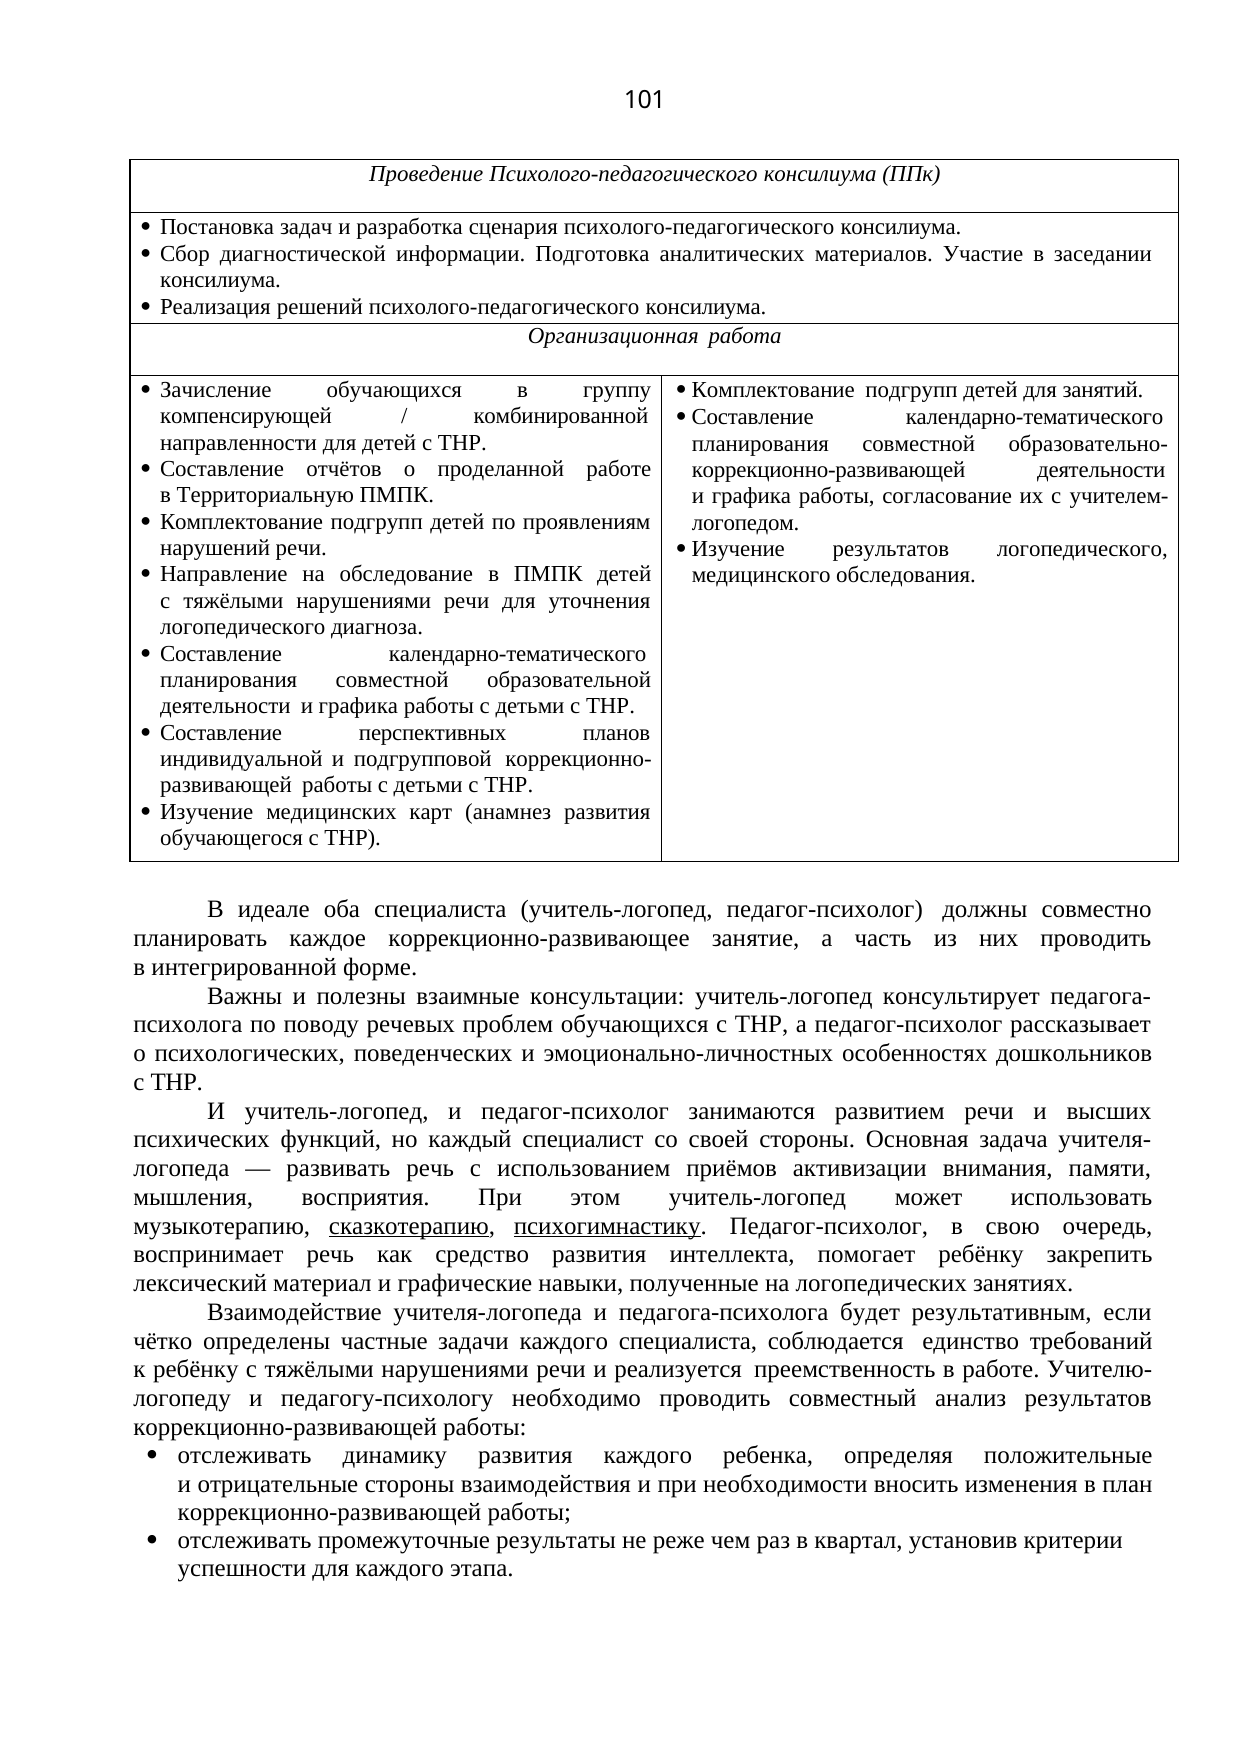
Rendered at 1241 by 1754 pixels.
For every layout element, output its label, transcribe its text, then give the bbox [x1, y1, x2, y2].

text Важны и полезны взаимные консультации: учитель-логопед консультирует педагога- психолога по поводу речевых проблем обучающихся с ТНР, а педагог-психолог рассказывает о психологических, поведенческих и эмоционально-личностных особенностях дошкольников с ТНР. [133, 981, 1152, 1096]
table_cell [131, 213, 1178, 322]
text Взаимодействие учителя-логопеда и педагога-психолога будет результативным, если чётко определены частные задачи каждого специалиста, соблюдается единство требований к ребёнку с тяжёлыми нарушениями речи и реализуется преемственность в работе. Учителю- логопеду и педагогу-психологу необходимо проводить совместный анализ результатов коррекционно-развивающей работы: [133, 1297, 1152, 1441]
text И учитель-логопед, и педагог-психолог занимаются развитием речи и высших психических функций, но каждый специалист со своей стороны. Основная задача учителя- логопеда — развивать речь с использованием приёмов активизации внимания, памяти, мышления, восприятия. При этом учитель-логопед может использовать музыкотерапию, сказкотерапию, психогимнастику. Педагог-психолог, в свою очередь, воспринимает речь как средство развития интеллекта, помогает ребёнку закрепить лексический материал и графические навыки, полученные на логопедических занятиях. [133, 1096, 1152, 1297]
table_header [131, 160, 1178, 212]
text В идеале оба специалиста (учитель-логопед, педагог-психолог) должны совместно планировать каждое коррекционно-развивающее занятие, а часть из них проводить в интегрированной форме. [133, 894, 1152, 981]
list отслеживать промежуточные результаты не реже чем раз в квартал, установив критерии успешности для каждого этапа. [148, 1526, 1152, 1582]
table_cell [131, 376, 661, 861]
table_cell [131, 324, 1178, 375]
list отслеживать динамику развития каждого ребенка, определяя положительные и отрицательные стороны взаимодействия и при необходимости вносить изменения в план коррекционно-развивающей работы; [148, 1441, 1152, 1526]
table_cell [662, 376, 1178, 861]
